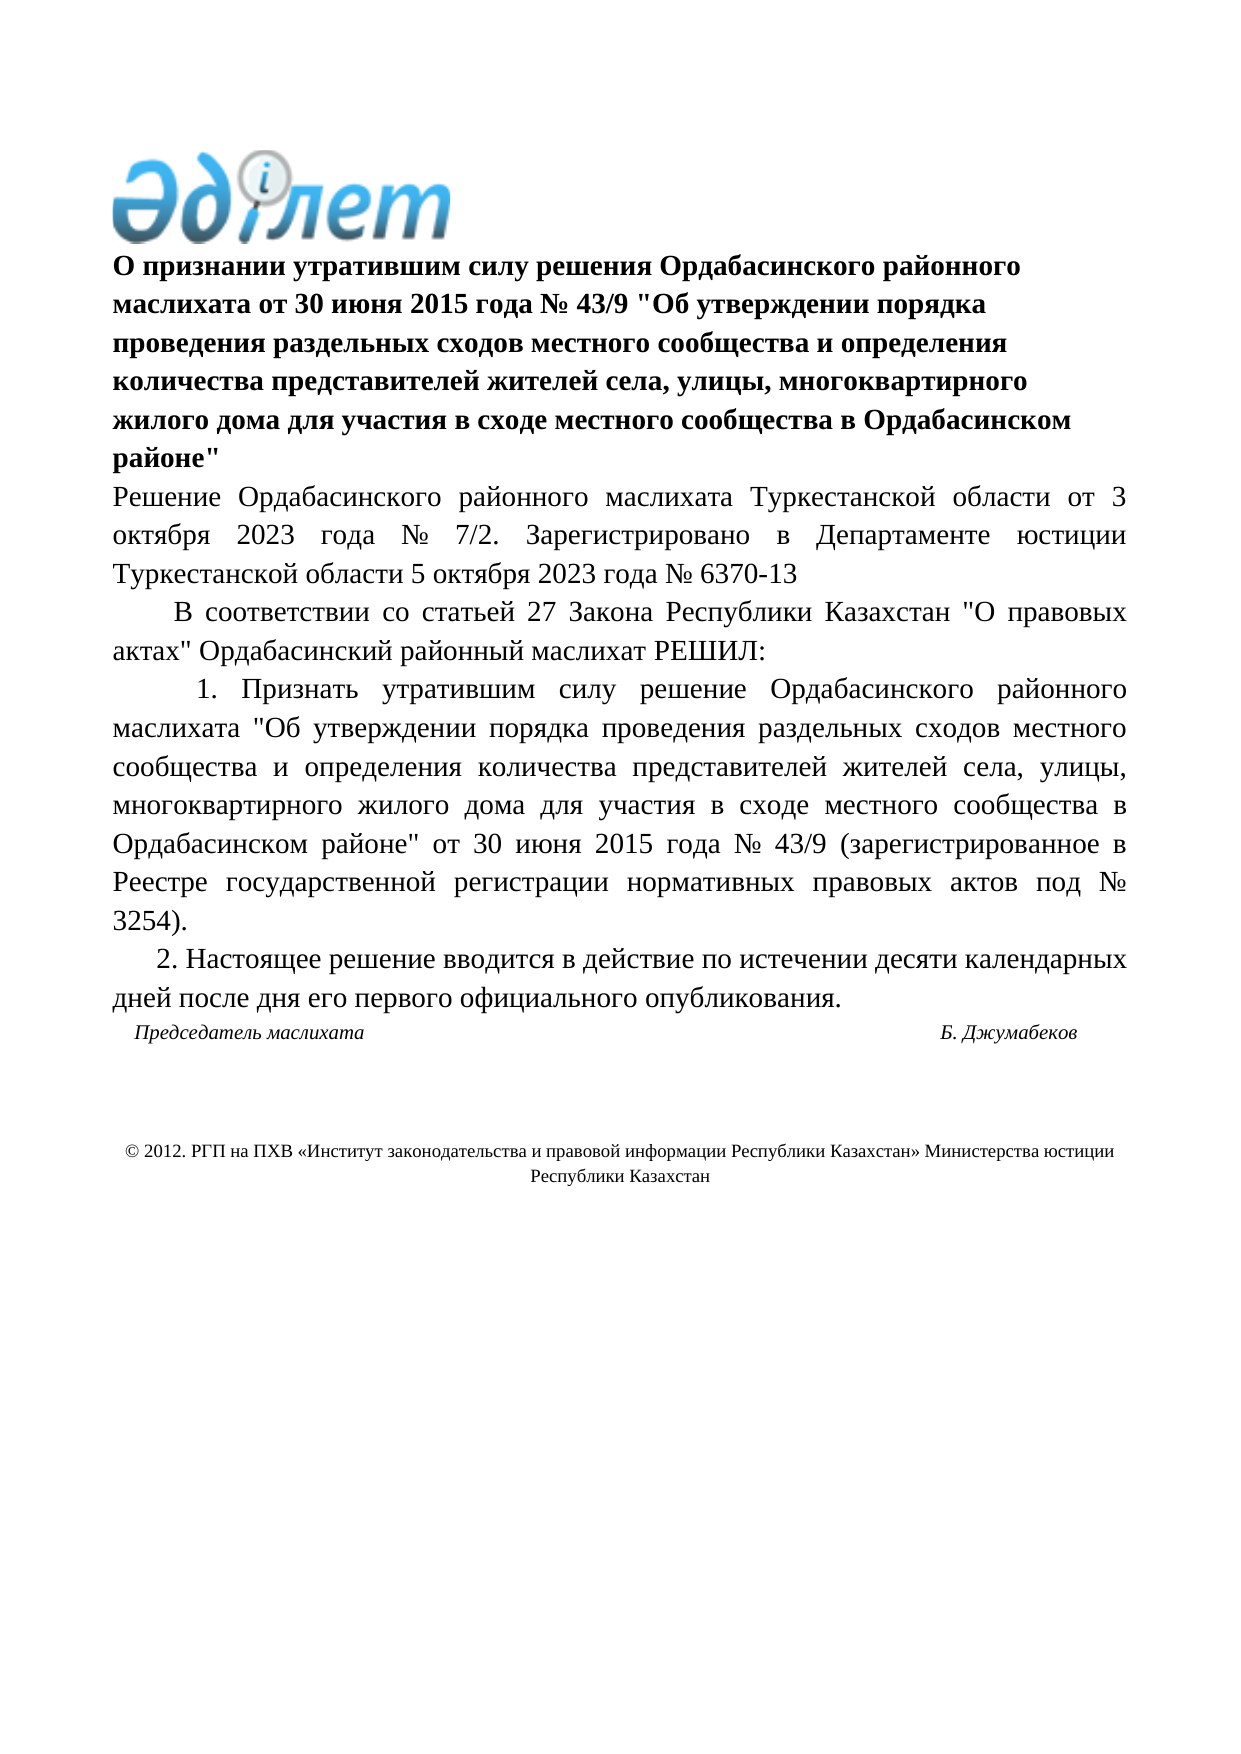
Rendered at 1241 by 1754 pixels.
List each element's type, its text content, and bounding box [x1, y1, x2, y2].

text Решение Ордабасинского районного маслихата Туркестанской области от 3 октября 2023 года № 7/2. Зарегистрировано в Департаменте юстиции Туркестанской области 5 октября 2023 года № 6370-13 [112, 479, 1128, 589]
table_header Председатель маслихата [101, 1019, 939, 1049]
text 1. Признать утратившим силу решение Ордабасинского районного маслихата "Об утверждении порядка проведения раздельных сходов местного сообщества и определения количества представителей жителей села, улицы, многоквартирного жилого дома для участия в сходе местного сообщества в Ордабасинском районе" от 30 июня 2015 года № 43/9 (зарегистрированное в Реестре государственной регистрации нормативных правовых актов под № 3254). [112, 672, 1128, 936]
text © 2012. РГП на ПХВ «Институт законодательства и правовой информации Республики Казахстан» Министерства юстиции Республики Казахстан [112, 1140, 1128, 1186]
text В соответствии со статьей 27 Закона Республики Казахстан "О правовых актах" Ордабасинский районный маслихат РЕШИЛ: [112, 594, 1128, 667]
table_header Б. Джумабеков [939, 1019, 1240, 1049]
picture [112, 150, 451, 244]
text О признании утратившим силу решения Ордабасинского районного маслихата от 30 июня 2015 года № 43/9 "Об утверждении порядка проведения раздельных сходов местного сообщества и определения количества представителей жителей села, улицы, многоквартирного жилого дома для участия в сходе местного сообщества в Ордабасинском районе" [112, 248, 1128, 474]
text 2. Настоящее решение вводится в действие по истечении десяти календарных дней после дня его первого официального опубликования. [112, 941, 1128, 1013]
